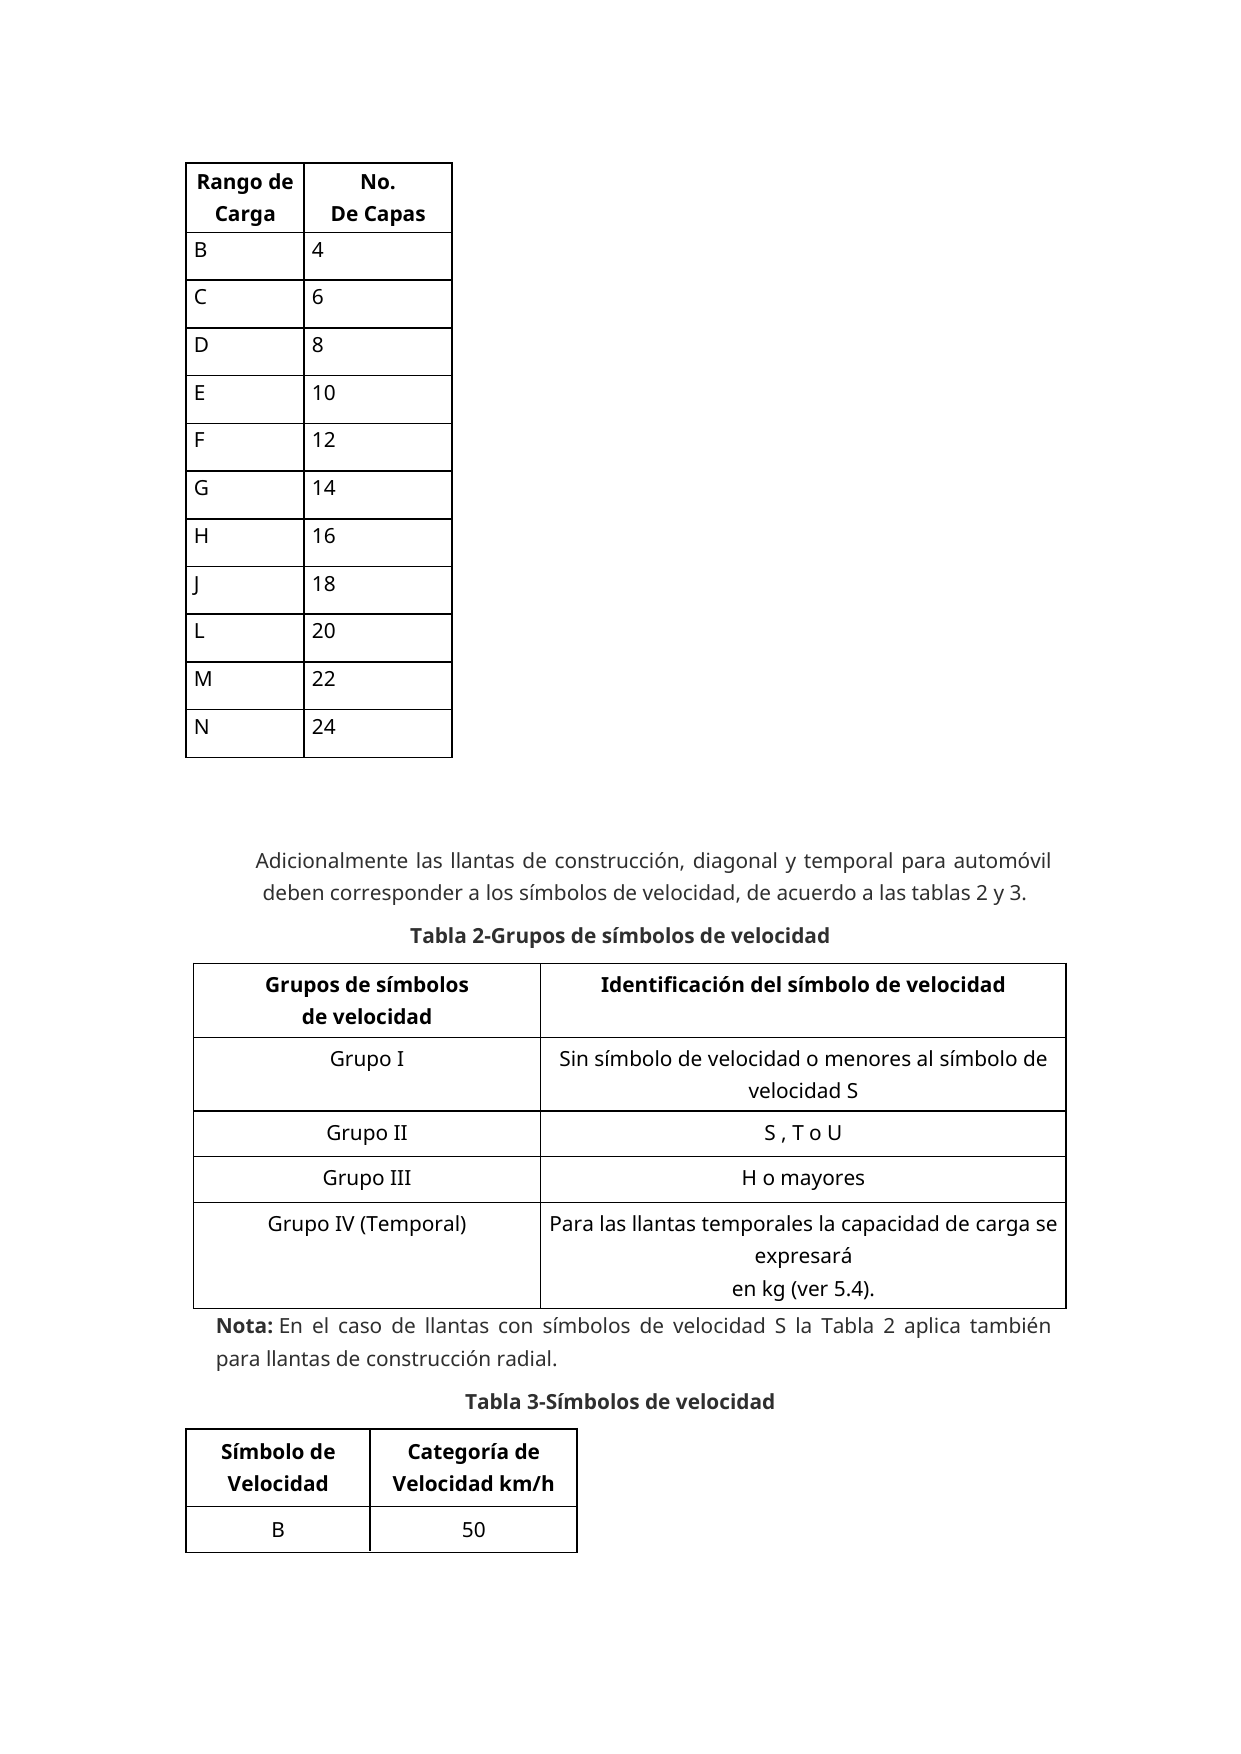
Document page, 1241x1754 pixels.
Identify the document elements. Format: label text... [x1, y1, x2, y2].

table_cell Grupo I [194, 1038, 540, 1110]
table_cell F [187, 424, 303, 470]
table_cell Grupo II [194, 1112, 540, 1156]
table_cell B [187, 1507, 369, 1551]
table_cell 4 [305, 233, 451, 279]
table_cell H [187, 520, 303, 566]
table_cell 12 [305, 424, 451, 470]
table_cell J [187, 567, 303, 613]
table_cell N [187, 710, 303, 756]
table_cell 50 [371, 1507, 576, 1551]
table_cell S , T o U [541, 1112, 1065, 1156]
text Nota: En el caso de llantas con símbolos de velocidad S la Tabla 2 aplica también para llantas de construcción radial. [216, 1309, 1053, 1374]
table_cell Grupo IV (Temporal) [194, 1203, 540, 1308]
table_cell H o mayores [541, 1157, 1065, 1201]
text Adicionalmente las llantas de construcción, diagonal y temporal para automóvil deben corresponder a los símbolos de velocidad, de acuerdo a las tablas 2 y 3. [217, 844, 1053, 909]
table_cell E [187, 376, 303, 422]
text Tabla 3-Símbolos de velocidad [187, 1385, 1053, 1417]
table_cell Para las llantas temporales la capacidad de carga se expresará en kg (ver 5.4). [541, 1203, 1065, 1308]
table_cell Grupo III [194, 1157, 540, 1201]
table_cell 16 [305, 520, 451, 566]
table_header Identificación del símbolo de velocidad [541, 964, 1065, 1036]
text Tabla 2-Grupos de símbolos de velocidad [187, 919, 1053, 952]
table_cell 14 [305, 472, 451, 518]
table_cell 22 [305, 663, 451, 709]
table_cell D [187, 329, 303, 375]
table_cell B [187, 233, 303, 279]
table_header No. De Capas [305, 164, 451, 232]
table_cell L [187, 615, 303, 661]
table_cell M [187, 663, 303, 709]
table_header Rango de Carga [187, 164, 303, 232]
table_cell 18 [305, 567, 451, 613]
table_cell G [187, 472, 303, 518]
table_header Categoría de Velocidad km/h [371, 1430, 576, 1506]
table_cell C [187, 281, 303, 327]
table_header Símbolo de Velocidad [187, 1430, 369, 1506]
table_cell Sin símbolo de velocidad o menores al símbolo de velocidad S [541, 1038, 1065, 1110]
table_cell 6 [305, 281, 451, 327]
table_cell 10 [305, 376, 451, 422]
table_cell 20 [305, 615, 451, 661]
table_cell 8 [305, 329, 451, 375]
table_header Grupos de símbolos de velocidad [194, 964, 540, 1036]
table_cell 24 [305, 710, 451, 756]
